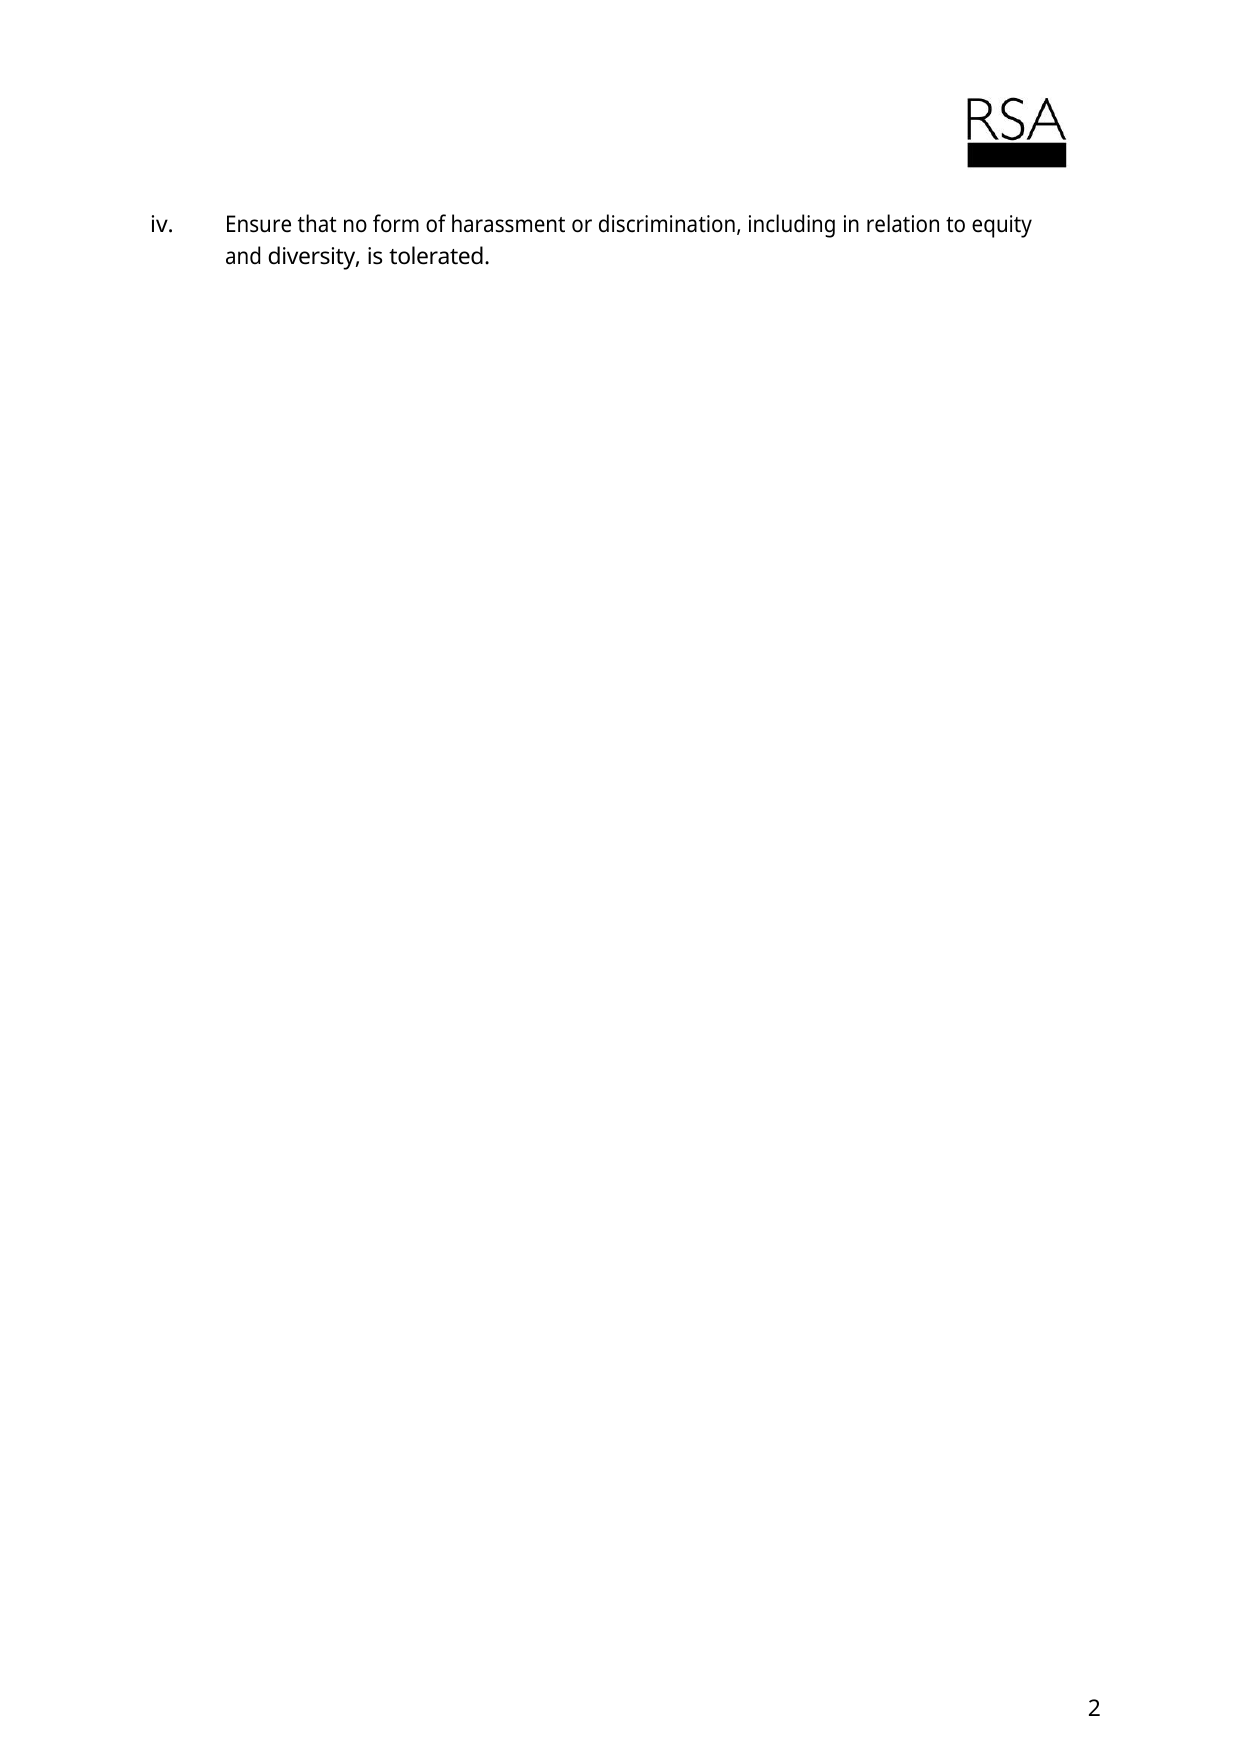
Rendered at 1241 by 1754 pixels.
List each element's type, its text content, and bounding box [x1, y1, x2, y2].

picture [967, 97, 1070, 170]
list Ensure that no form of harassment or discrimination, including in relation to equity and diversity, is tolerated. [150, 208, 1051, 271]
